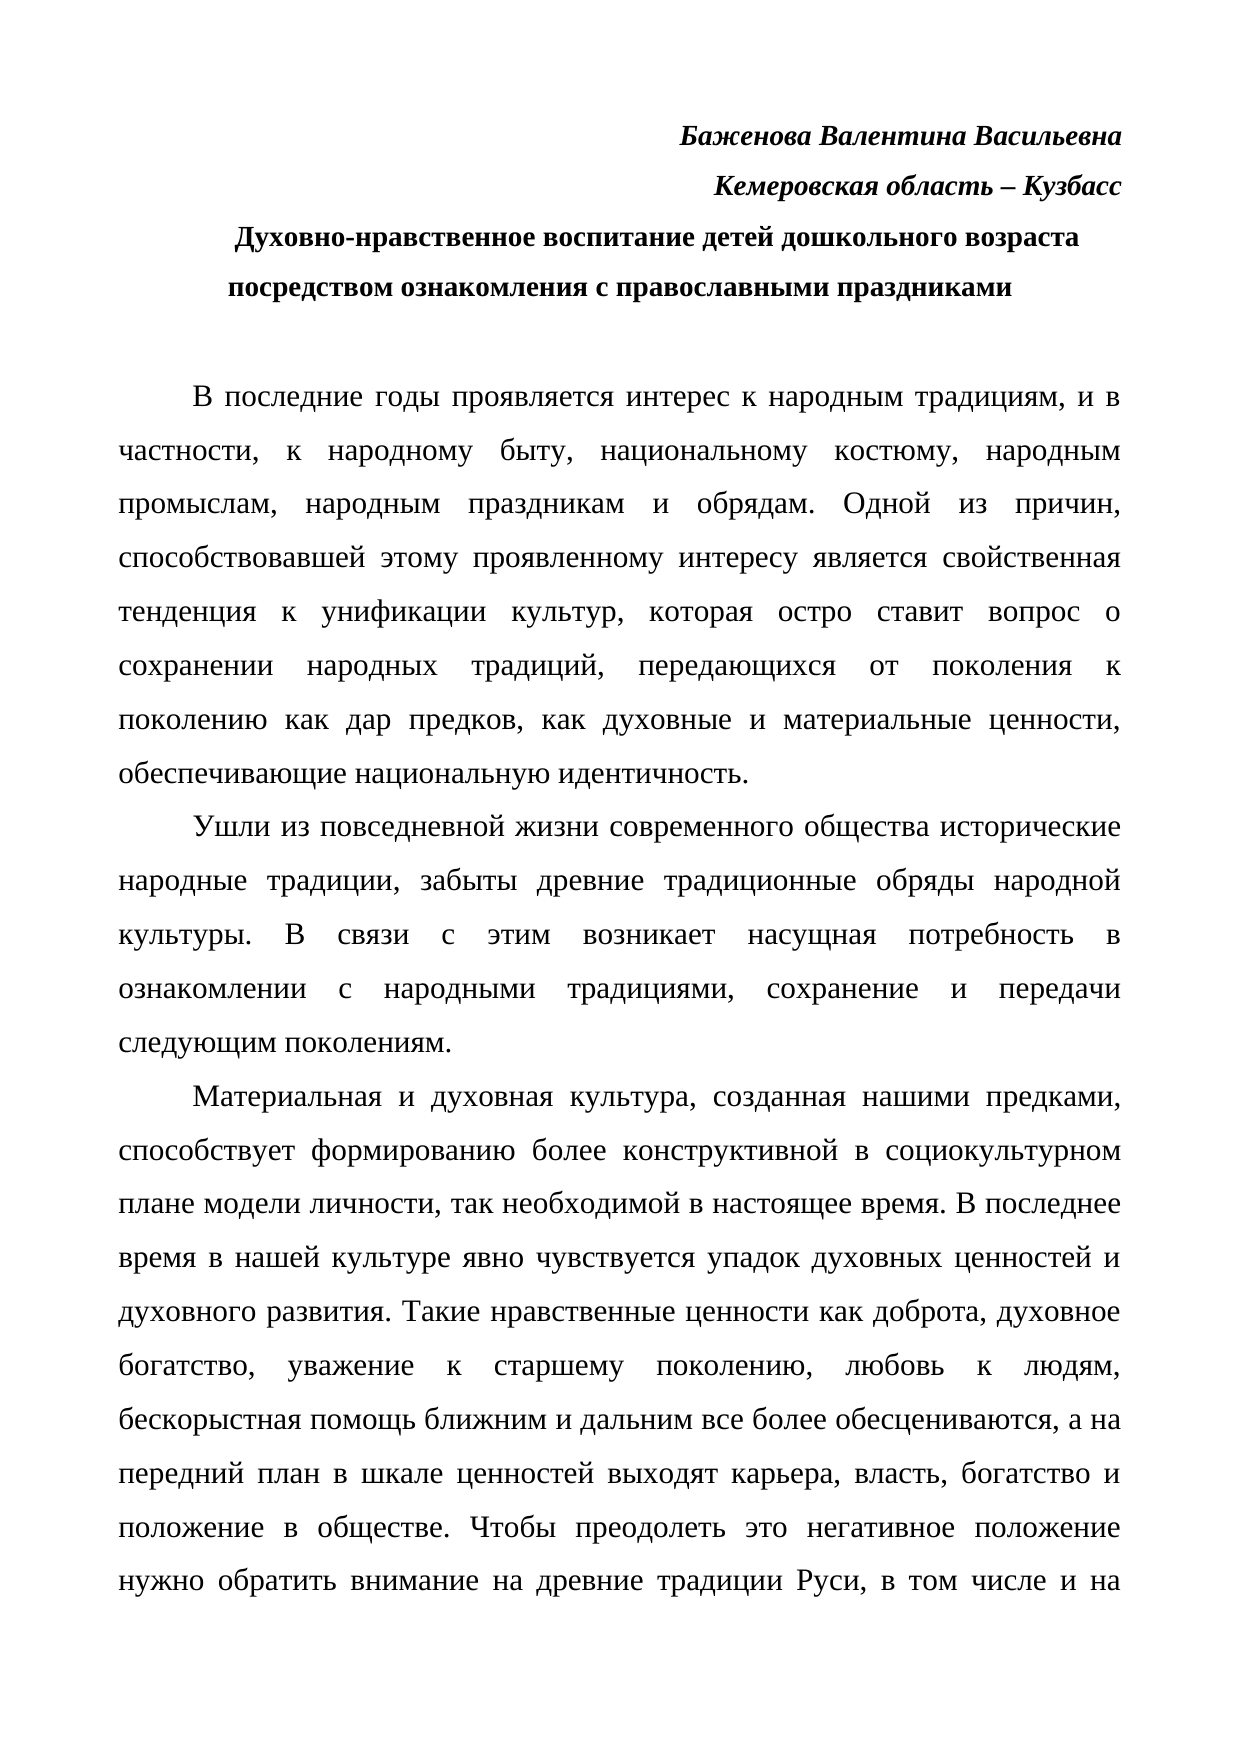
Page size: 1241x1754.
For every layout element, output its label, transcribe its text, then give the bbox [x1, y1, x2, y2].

text В последние годы проявляется интерес к народным традициям, и в частности, к народному быту, национальному костюму, народным промыслам, народным праздникам и обрядам. Одной из причин, способствовавшей этому проявленному интересу является свойственная тенденция к унификации культур, которая остро ставит вопрос о сохранении народных традиций, передающихся от поколения к поколению как дар предков, как духовные и материальные ценности, обеспечивающие национальную идентичность. [118, 377, 1122, 790]
text Духовно-нравственное воспитание детей дошкольного возраста посредством ознакомления с православными праздниками [118, 219, 1122, 303]
text Баженова Валентина Васильевна [118, 118, 1122, 152]
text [118, 1077, 1122, 1598]
text Ушли из повседневной жизни современного общества исторические народные традиции, забыты древние традиционные обряды народной культуры. В связи с этим возникает насущная потребность в ознакомлении с народными традициями, сохранение и передачи следующим поколениям. [118, 808, 1122, 1059]
text Кемеровская область – Кузбасс [118, 168, 1122, 202]
